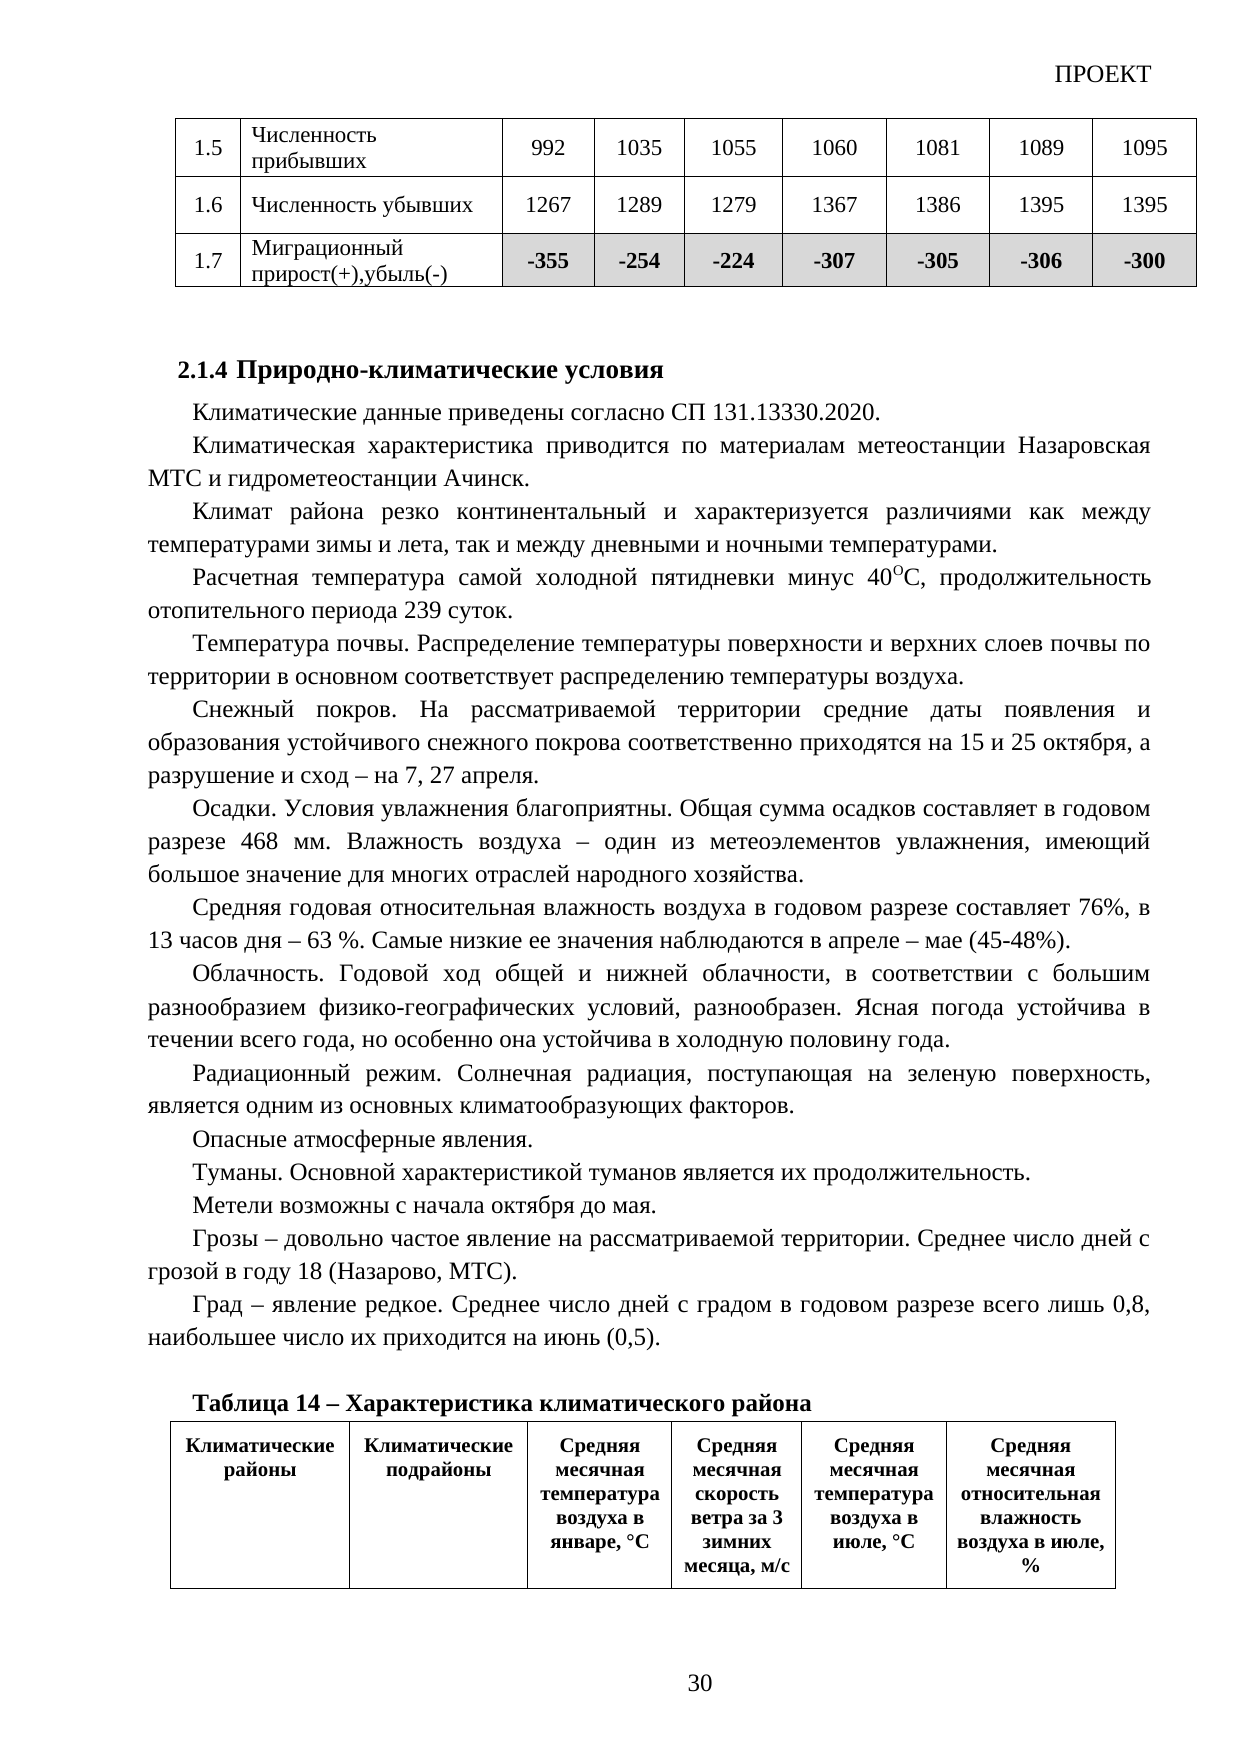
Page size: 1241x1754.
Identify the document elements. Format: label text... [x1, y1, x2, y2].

table_cell 1289 [595, 177, 684, 232]
text Град – явление редкое. Среднее число дней с градом в годовом разрезе всего лишь 0,8, наибольшее число их приходится на июнь (0,5). [148, 1289, 1152, 1351]
table_cell 1060 [783, 119, 886, 176]
table_cell 1089 [990, 119, 1092, 176]
table_cell 1081 [887, 119, 989, 176]
table_cell 1367 [783, 177, 886, 232]
table_cell Численность прибывших [241, 119, 502, 176]
text Средняя годовая относительная влажность воздуха в годовом разрезе составляет 76%, в 13 часов дня – 63 %. Самые низкие ее значения наблюдаются в апреле – мае (45-48%). [148, 892, 1152, 954]
table_cell -307 [783, 234, 886, 286]
text Туманы. Основной характеристикой туманов является их продолжительность. [148, 1157, 1152, 1185]
table_header Средняя месячная температура воздуха в июле, °С [802, 1422, 946, 1587]
text Температура почвы. Распределение температуры поверхности и верхних слоев почвы по территории в основном соответствует распределению температуры воздуха. [148, 628, 1152, 690]
table_header Климатические районы [171, 1422, 349, 1587]
table_cell 1395 [990, 177, 1092, 232]
table_header Средняя месячная температура воздуха в январе, °С [528, 1422, 671, 1587]
text Осадки. Условия увлажнения благоприятны. Общая сумма осадков составляет в годовом разрезе 468 мм. Влажность воздуха – один из метеоэлементов увлажнения, имеющий большое значение для многих отраслей народного хозяйства. [148, 793, 1152, 888]
table_cell 1267 [503, 177, 594, 232]
table_cell Миграционный прирост(+),убыль(-) [241, 234, 502, 286]
table_cell 1386 [887, 177, 989, 232]
table_cell 1.6 [176, 177, 240, 232]
table_cell 1395 [1093, 177, 1196, 232]
table_cell -254 [595, 234, 684, 286]
table_header Средняя месячная относительная влажность воздуха в июле, % [947, 1422, 1115, 1587]
text Опасные атмосферные явления. [148, 1124, 1152, 1152]
table_header Средняя месячная скорость ветра за 3 зимних месяца, м/с [672, 1422, 801, 1587]
subtitle Природно-климатические условия [177, 353, 1152, 385]
table_cell -300 [1093, 234, 1196, 286]
table_cell 1.7 [176, 234, 240, 286]
text Климатические данные приведены согласно СП 131.13330.2020. [148, 397, 1152, 426]
table_cell 1279 [685, 177, 782, 232]
table_cell 992 [503, 119, 594, 176]
table_cell 1095 [1093, 119, 1196, 176]
table_cell -305 [887, 234, 989, 286]
text Снежный покров. На рассматриваемой территории средние даты появления и образования устойчивого снежного покрова соответственно приходятся на 15 и 25 октября, а разрушение и сход – на 7, 27 апреля. [148, 694, 1152, 789]
text Расчетная температура самой холодной пятидневки минус 40ОС, продолжительность отопительного периода 239 суток. [148, 562, 1152, 624]
table_cell 1055 [685, 119, 782, 176]
table_cell 1035 [595, 119, 684, 176]
text Климатическая характеристика приводится по материалам метеостанции Назаровская МТС и гидрометеостанции Ачинск. [148, 430, 1152, 492]
table_cell 1.5 [176, 119, 240, 176]
table_cell -224 [685, 234, 782, 286]
table_cell -306 [990, 234, 1092, 286]
text Климат района резко континентальный и характеризуется различиями как между температурами зимы и лета, так и между дневными и ночными температурами. [148, 496, 1152, 558]
table_header Климатические подрайоны [350, 1422, 527, 1587]
text Радиационный режим. Солнечная радиация, поступающая на зеленую поверхность, является одним из основных климатообразующих факторов. [148, 1058, 1152, 1119]
table_cell Численность убывших [241, 177, 502, 232]
text Облачность. Годовой ход общей и нижней облачности, в соответствии с большим разнообразием физико-географических условий, разнообразен. Ясная погода устойчива в течении всего года, но особенно она устойчива в холодную половину года. [148, 958, 1152, 1053]
text Таблица 14 – Характеристика климатического района [148, 1388, 1152, 1417]
text Метели возможны с начала октября до мая. [148, 1190, 1152, 1218]
table_cell -355 [503, 234, 594, 286]
text Грозы – довольно частое явление на рассматриваемой территории. Среднее число дней с грозой в году 18 (Назарово, МТС). [148, 1223, 1152, 1284]
